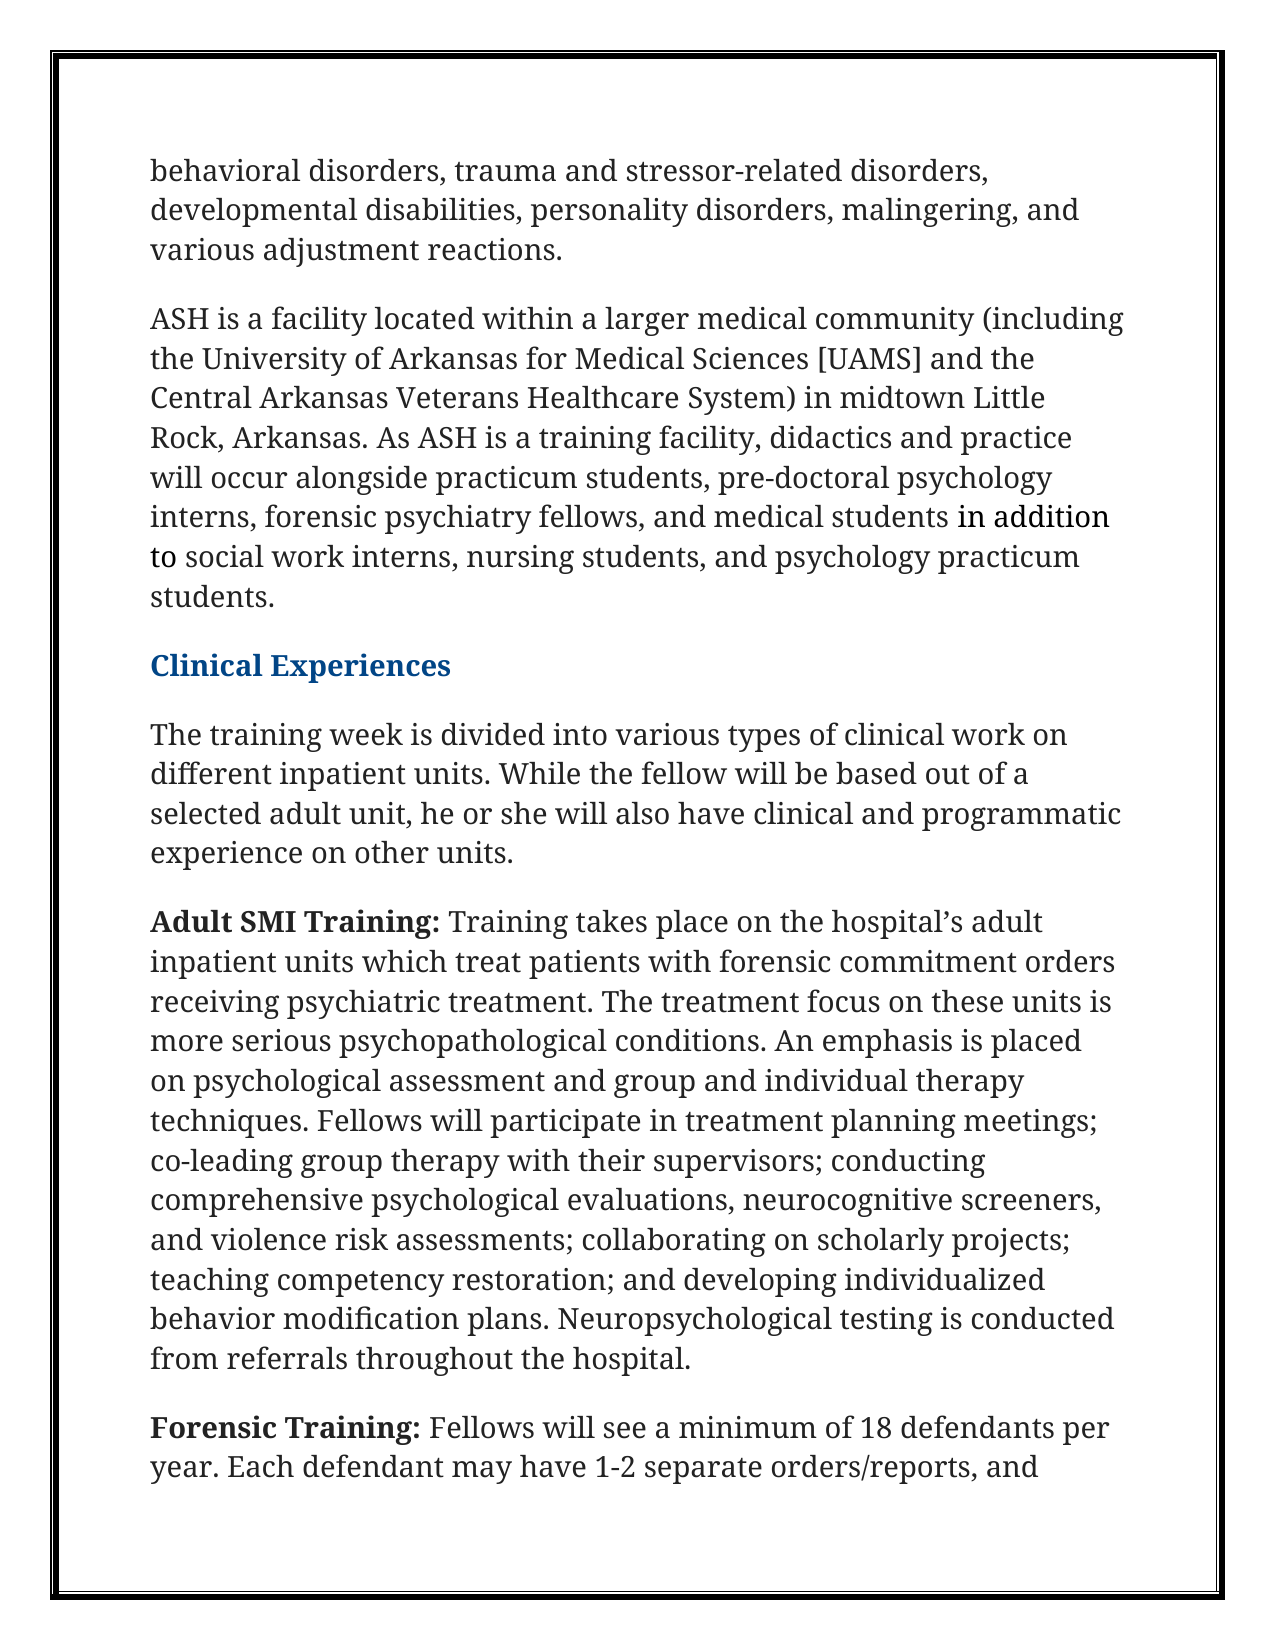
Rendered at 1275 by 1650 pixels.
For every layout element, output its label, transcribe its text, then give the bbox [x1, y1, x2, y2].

text The training week is divided into various types of clinical work on different inpatient units. While the fellow will be based out of a selected adult unit, he or she will also have clinical and programmatic experience on other units. [150, 714, 1125, 872]
text Clinical Experiences [150, 645, 1125, 684]
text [150, 1407, 1125, 1486]
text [150, 150, 1125, 269]
text Adult SMI Training: Training takes place on the hospital’s adult inpatient units which treat patients with forensic commitment orders receiving psychiatric treatment. The treatment focus on these units is more serious psychopathological conditions. An emphasis is placed on psychological assessment and group and individual therapy techniques. Fellows will participate in treatment planning meetings; co-leading group therapy with their supervisors; conducting comprehensive psychological evaluations, neurocognitive screeners, and violence risk assessments; collaborating on scholarly projects; teaching competency restoration; and developing individualized behavior modification plans. Neuropsychological testing is conducted from referrals throughout the hospital. [150, 902, 1125, 1378]
text ASH is a facility located within a larger medical community (including the University of Arkansas for Medical Sciences [UAMS] and the Central Arkansas Veterans Healthcare System) in midtown Little Rock, Arkansas. As ASH is a training facility, didactics and practice will occur alongside practicum students, pre-doctoral psychology interns, forensic psychiatry fellows, and medical students in addition to social work interns, nursing students, and psychology practicum students. [150, 298, 1125, 616]
